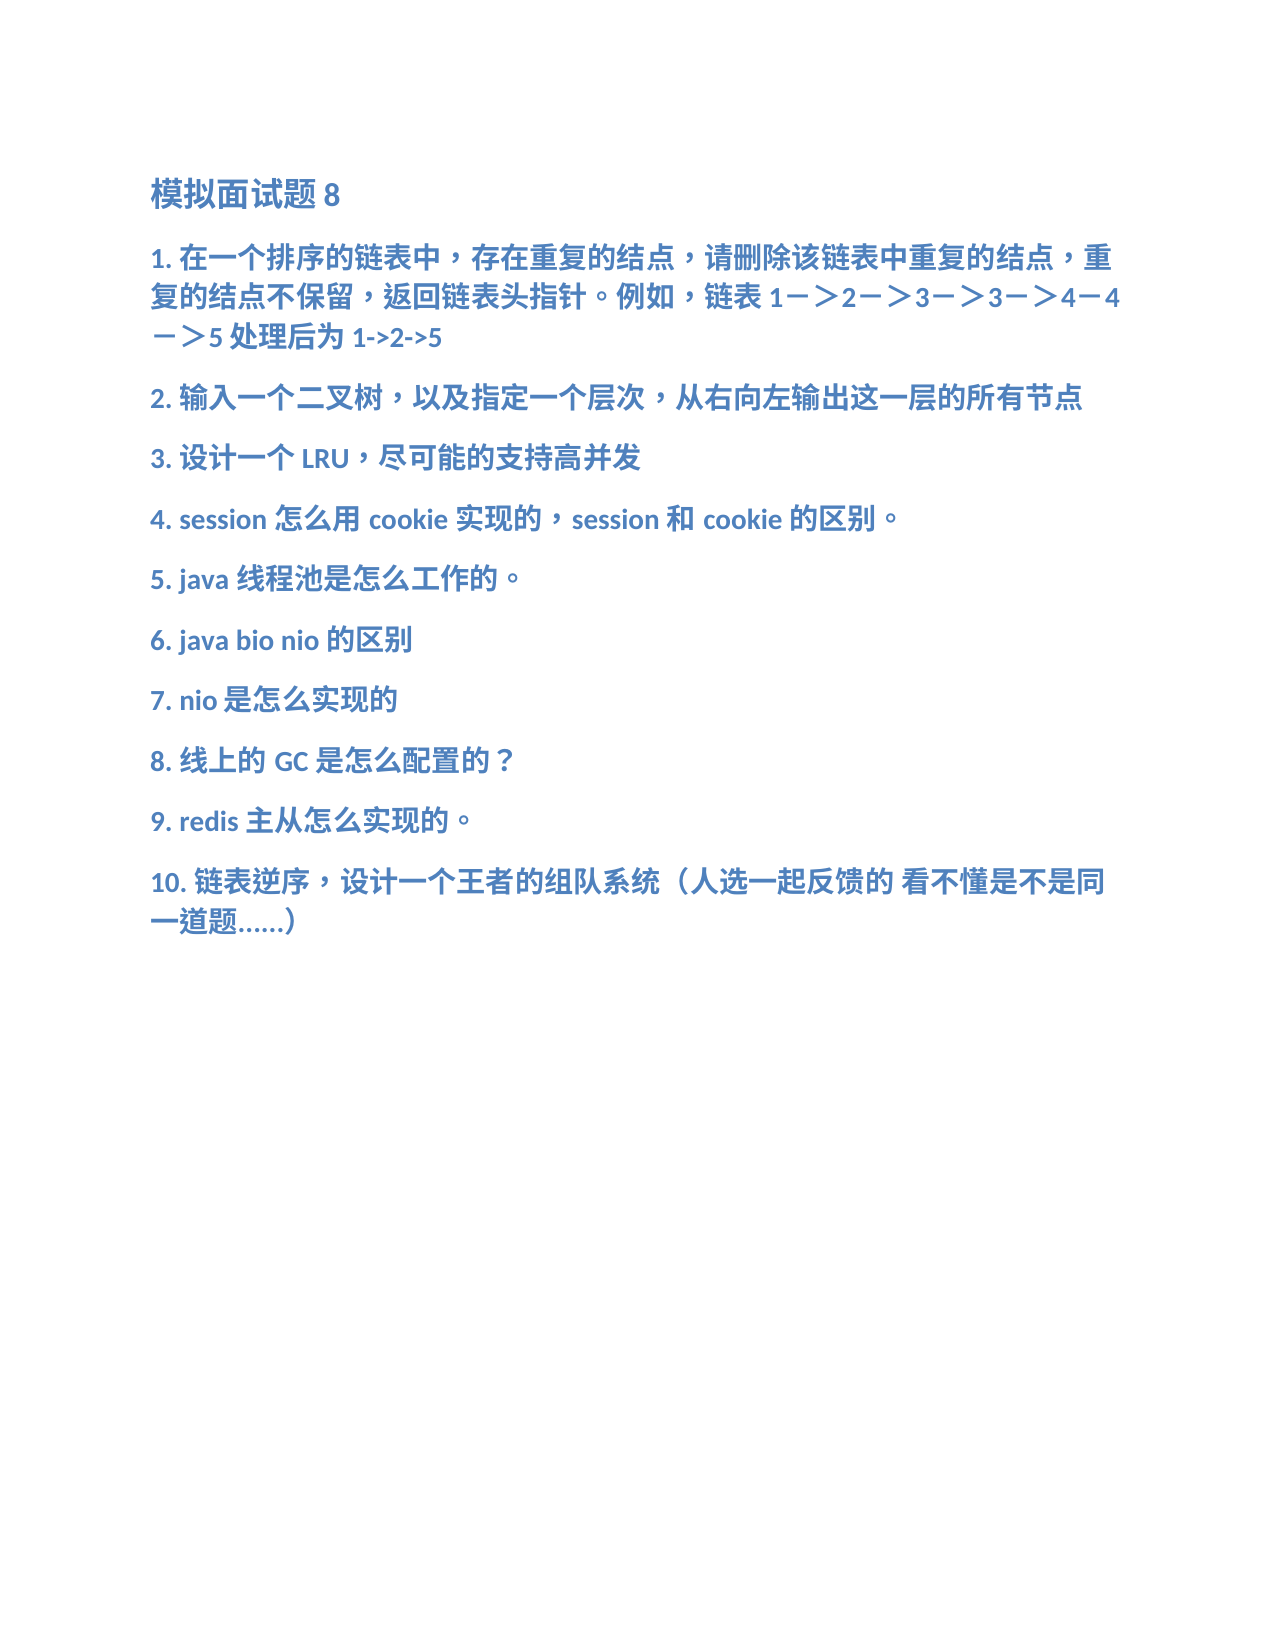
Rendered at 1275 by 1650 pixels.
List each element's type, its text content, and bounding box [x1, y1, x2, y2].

subtitle 3. 设计一个LRU，尽可能的支持高并发 [150, 437, 1125, 477]
subtitle 4. session 怎么用 cookie 实现的，session 和 cookie 的区别。 [150, 498, 1125, 538]
subtitle 7. nio是怎么实现的 [150, 679, 1125, 719]
subtitle 9. redis 主从怎么实现的。 [150, 801, 1125, 840]
subtitle 8. 线上的 GC 是怎么配置的？ [150, 740, 1125, 780]
subtitle 模拟面试题8 [150, 171, 1125, 216]
subtitle 5. java 线程池是怎么工作的。 [150, 558, 1125, 598]
subtitle 1. 在一个排序的链表中，存在重复的结点，请删除该链表中重复的结点，重复的结点不保留，返回链表头指针。例如，链表1－＞2－＞3－＞3－＞4－4－＞5处理后为1->2->5 [150, 237, 1125, 356]
subtitle 2. 输入一个二叉树，以及指定一个层次，从右向左输出这一层的所有节点 [150, 377, 1125, 417]
subtitle 10. 链表逆序，设计一个王者的组队系统（人选一起反馈的 看不懂是不是同一道题......） [150, 861, 1125, 941]
subtitle 6. java bio nio 的区别 [150, 619, 1125, 659]
